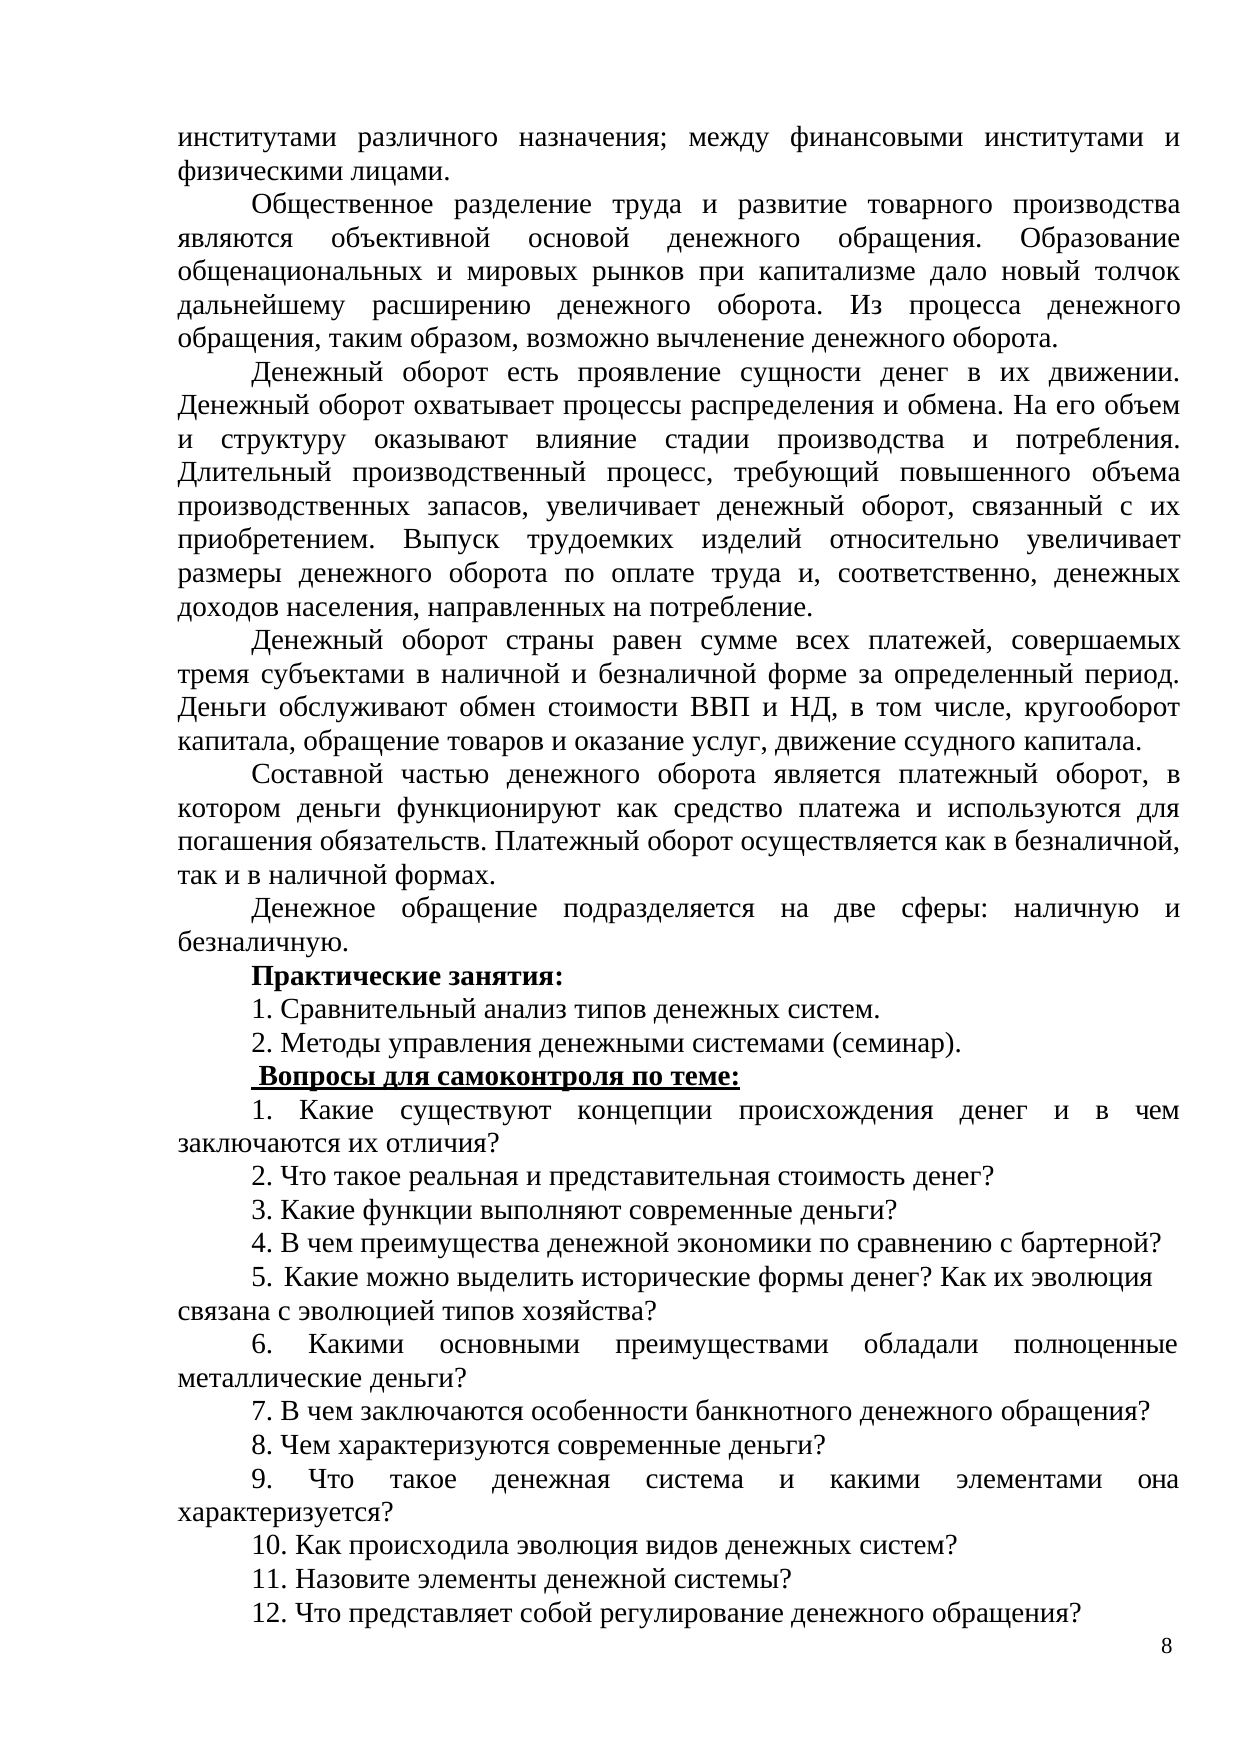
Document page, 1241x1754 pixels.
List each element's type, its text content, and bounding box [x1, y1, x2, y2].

list Какие функции выполняют современные деньги? [251, 1192, 1192, 1226]
list Какие можно выделить исторические формы денег? Как их эволюция связана с эволюцией типов хозяйства? [177, 1259, 1181, 1327]
text Денежный оборот страны равен сумме всех платежей, совершаемых тремя субъектами в наличной и безналичной форме за определенный период. Деньги обслуживают обмен стоимости ВВП и НД, в том числе, кругооборот капитала, обращение товаров и оказание услуг, движение ссудного капитала. [177, 622, 1181, 756]
list Что представляет собой регулирование денежного обращения? [251, 1595, 1192, 1628]
list Назовите элементы денежной системы? [251, 1561, 1192, 1595]
text Общественное разделение труда и развитие товарного производства являются объективной основой денежного обращения. Образование общенациональных и мировых рынков при капитализме дало новый толчок дальнейшему расширению денежного оборота. Из процесса денежного обращения, таким образом, возможно вычленение денежного оборота. [177, 186, 1181, 354]
list В чем заключаются особенности банкнотного денежного обращения? [251, 1394, 1192, 1427]
list Как происходила эволюция видов денежных систем? [251, 1528, 1192, 1561]
list В чем преимущества денежной экономики по сравнению с бартерной? [251, 1226, 1192, 1259]
text Денежный оборот есть проявление сущности денег в их движении. Денежный оборот охватывает процессы распределения и обмена. На его объем и структуру оказывают влияние стадии производства и потребления. Длительный производственный процесс, требующий повышенного объема производственных запасов, увеличивает денежный оборот, связанный с их приобретением. Выпуск трудоемких изделий относительно увеличивает размеры денежного оборота по оплате труда и, соответственно, денежных доходов населения, направленных на потребление. [177, 354, 1181, 622]
list Чем характеризуются современные деньги? [251, 1427, 1192, 1461]
list Методы управления денежными системами (семинар). [251, 1025, 1192, 1058]
list Какими основными преимуществами обладали полноценные металлические деньги? [177, 1327, 1181, 1394]
list Что такое денежная система и какими элементами она характеризуется? [177, 1461, 1181, 1528]
text институтами различного назначения; между финансовыми институтами и физическими лицами. [177, 119, 1181, 186]
list Сравнительный анализ типов денежных систем. [251, 992, 1192, 1025]
subtitle Практические занятия: [251, 958, 1192, 992]
text Составной частью денежного оборота является платежный оборот, в котором деньги функционируют как средство платежа и используются для погашения обязательств. Платежный оборот осуществляется как в безналичной, так и в наличной формах. [177, 756, 1181, 891]
list Какие существуют концепции происхождения денег и в чем заключаются их отличия? [177, 1092, 1181, 1159]
list Что такое реальная и представительная стоимость денег? [251, 1159, 1192, 1192]
text Вопросы для самоконтроля по теме: [251, 1059, 1192, 1092]
text Денежное обращение подразделяется на две сферы: наличную и безналичную. [177, 891, 1181, 958]
